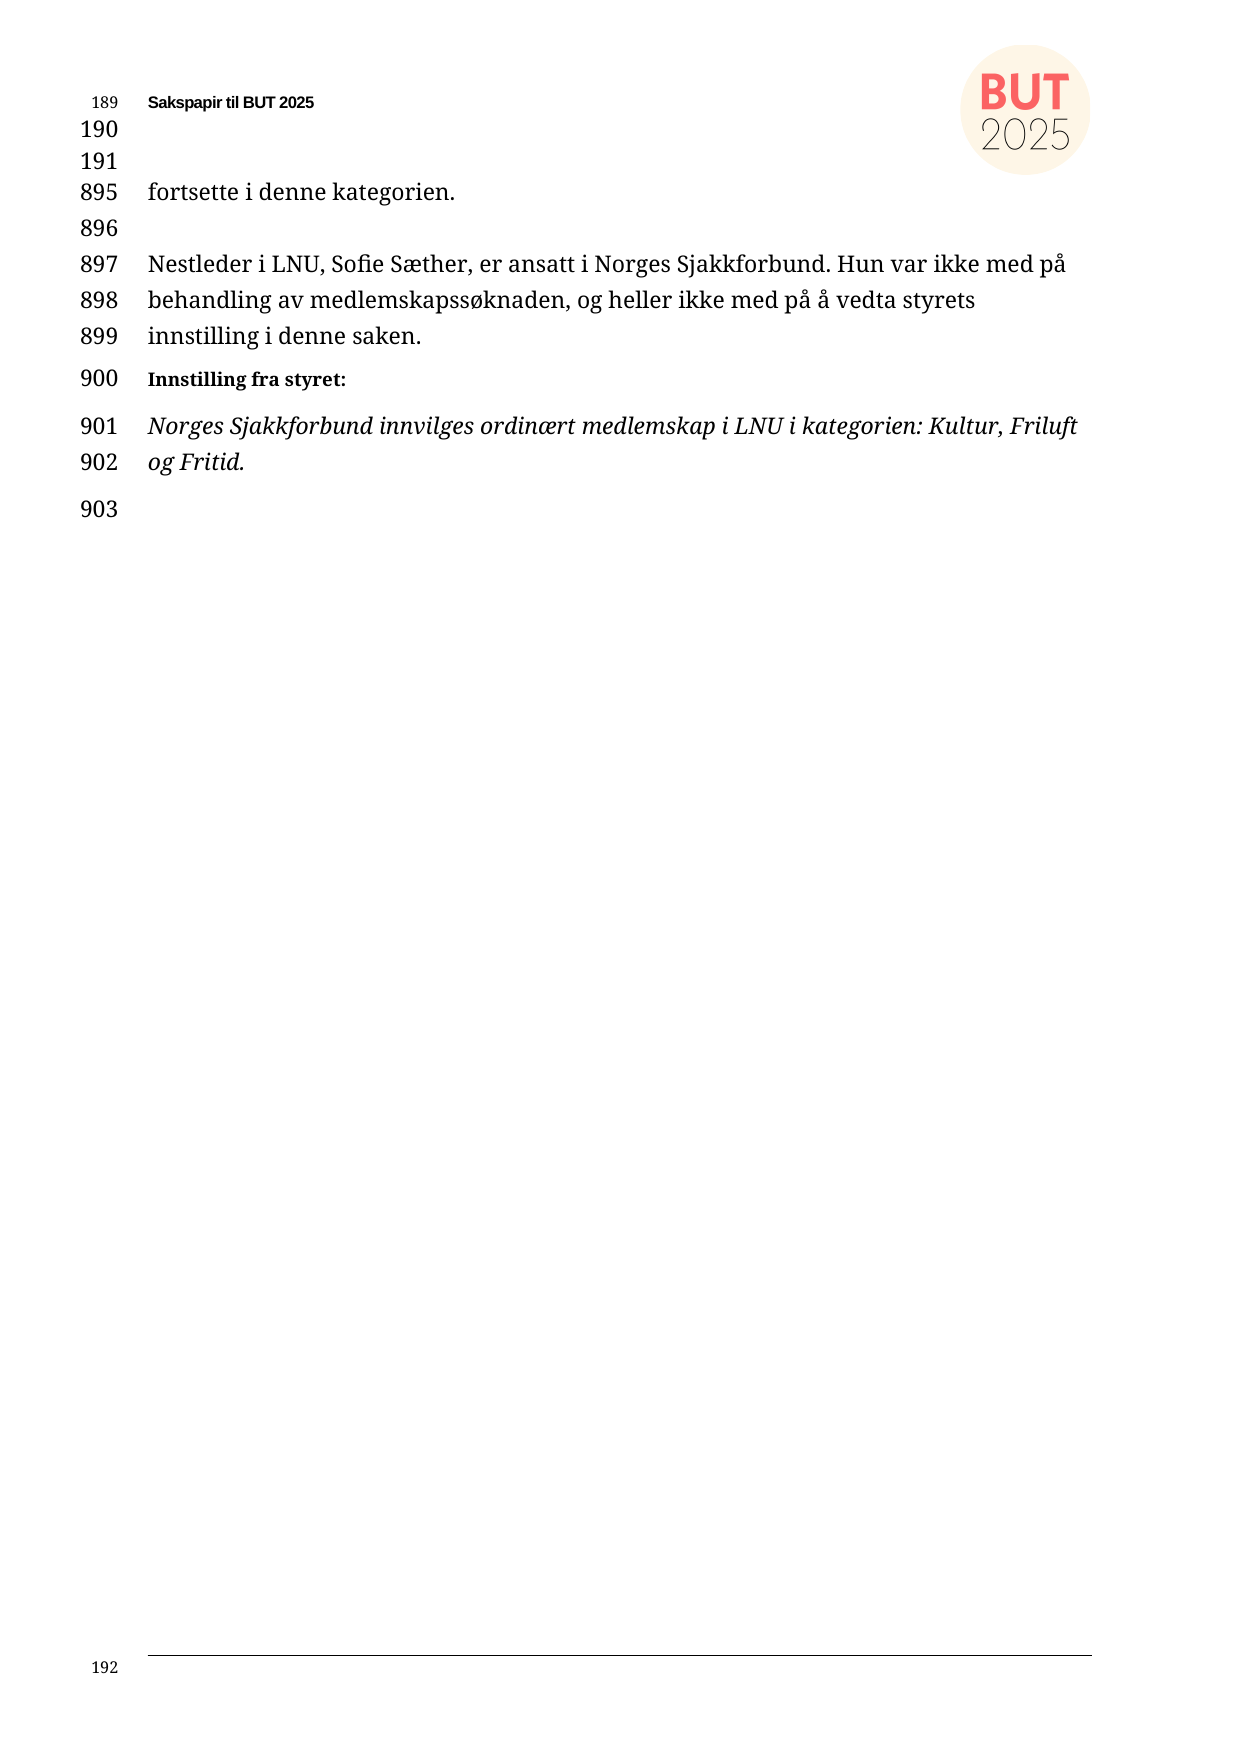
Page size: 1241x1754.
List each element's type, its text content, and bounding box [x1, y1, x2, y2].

picture [960, 45, 1091, 175]
text Innstilling fra styret: [148, 366, 1092, 392]
text Norges Sjakkforbund innvilges ordinært medlemskap i LNU i kategorien: Kultur, Friluft og Fritid. [148, 410, 1092, 477]
